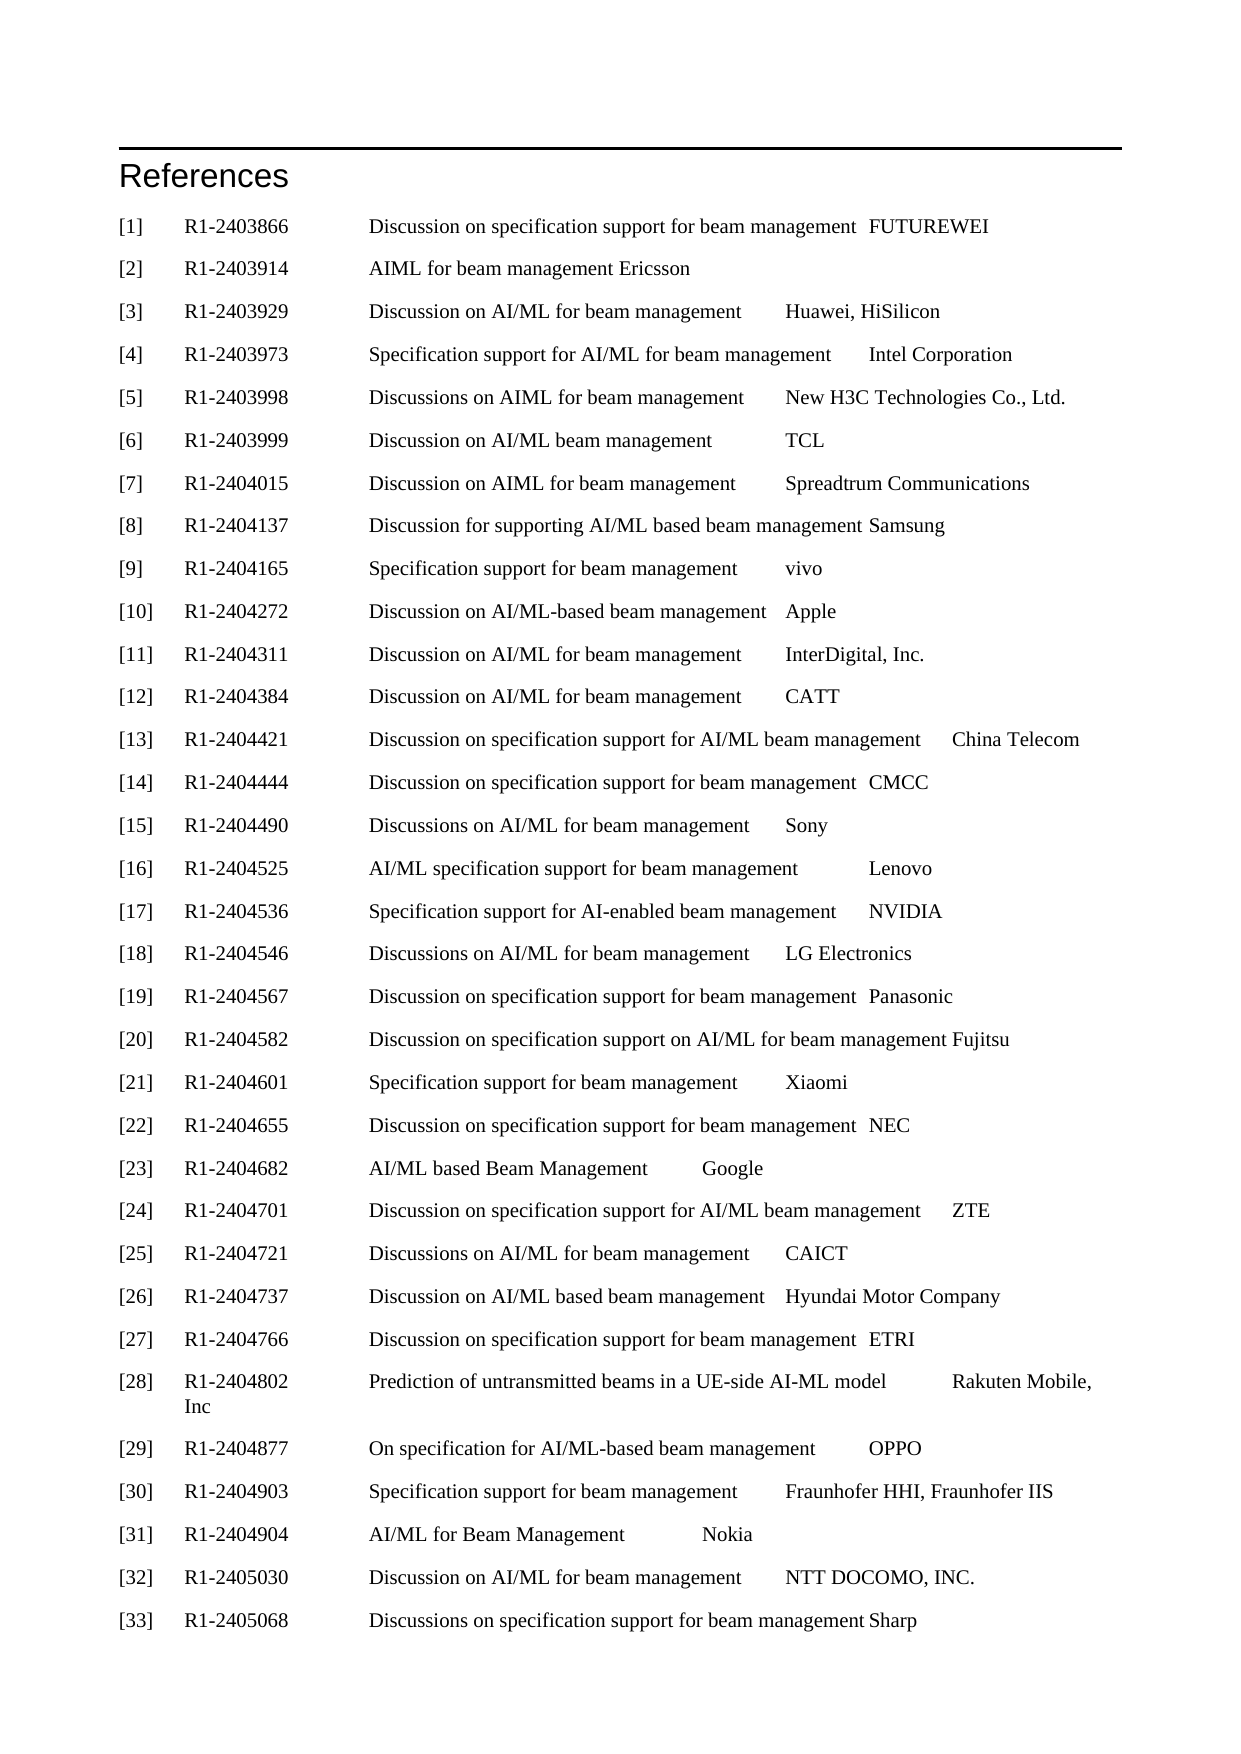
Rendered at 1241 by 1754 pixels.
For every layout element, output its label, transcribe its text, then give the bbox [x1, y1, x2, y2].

list R1-2404384 Discussion on AI/ML for beam management CATT [118, 684, 1122, 708]
list R1-2404904 AI/ML for Beam Management Nokia [118, 1522, 1122, 1546]
list R1-2404766 Discussion on specification support for beam management ETRI [118, 1327, 1122, 1351]
list R1-2403998 Discussions on AIML for beam management New H3C Technologies Co., Ltd. [118, 385, 1122, 409]
list R1-2404444 Discussion on specification support for beam management CMCC [118, 770, 1122, 794]
subtitle References [118, 148, 1122, 195]
list R1-2404546 Discussions on AI/ML for beam management LG Electronics [118, 941, 1122, 965]
list R1-2403866 Discussion on specification support for beam management FUTUREWEI [118, 213, 1122, 238]
list R1-2404903 Specification support for beam management Fraunhofer HHI, Fraunhofer IIS [118, 1479, 1122, 1503]
list R1-2404877 On specification for AI/ML-based beam management OPPO [118, 1436, 1122, 1460]
list R1-2404015 Discussion on AIML for beam management Spreadtrum Communications [118, 470, 1122, 494]
list R1-2404536 Specification support for AI-enabled beam management NVIDIA [118, 898, 1122, 923]
list R1-2403929 Discussion on AI/ML for beam management Huawei, HiSilicon [118, 299, 1122, 323]
list R1-2405030 Discussion on AI/ML for beam management NTT DOCOMO, INC. [118, 1565, 1122, 1589]
list R1-2403914 AIML for beam management Ericsson [118, 256, 1122, 280]
list R1-2404655 Discussion on specification support for beam management NEC [118, 1113, 1122, 1137]
list R1-2404137 Discussion for supporting AI/ML based beam management Samsung [118, 513, 1122, 537]
list R1-2404802 Prediction of untransmitted beams in a UE-side AI-ML model Rakuten Mobile, Inc [118, 1369, 1122, 1418]
list R1-2403973 Specification support for AI/ML for beam management Intel Corporation [118, 342, 1122, 366]
list R1-2404721 Discussions on AI/ML for beam management CAICT [118, 1241, 1122, 1265]
list R1-2404682 AI/ML based Beam Management Google [118, 1155, 1122, 1179]
list R1-2405068 Discussions on specification support for beam management Sharp [118, 1608, 1122, 1632]
list R1-2404582 Discussion on specification support on AI/ML for beam management Fujitsu [118, 1027, 1122, 1051]
list R1-2404601 Specification support for beam management Xiaomi [118, 1070, 1122, 1094]
list R1-2404567 Discussion on specification support for beam management Panasonic [118, 984, 1122, 1008]
list R1-2403999 Discussion on AI/ML beam management TCL [118, 428, 1122, 452]
list R1-2404737 Discussion on AI/ML based beam management Hyundai Motor Company [118, 1284, 1122, 1308]
list R1-2404490 Discussions on AI/ML for beam management Sony [118, 813, 1122, 837]
list R1-2404701 Discussion on specification support for AI/ML beam management ZTE [118, 1198, 1122, 1222]
list R1-2404525 AI/ML specification support for beam management Lenovo [118, 856, 1122, 880]
list R1-2404421 Discussion on specification support for AI/ML beam management China Telecom [118, 727, 1122, 751]
list R1-2404311 Discussion on AI/ML for beam management InterDigital, Inc. [118, 642, 1122, 666]
list R1-2404165 Specification support for beam management vivo [118, 556, 1122, 580]
list R1-2404272 Discussion on AI/ML-based beam management Apple [118, 599, 1122, 623]
